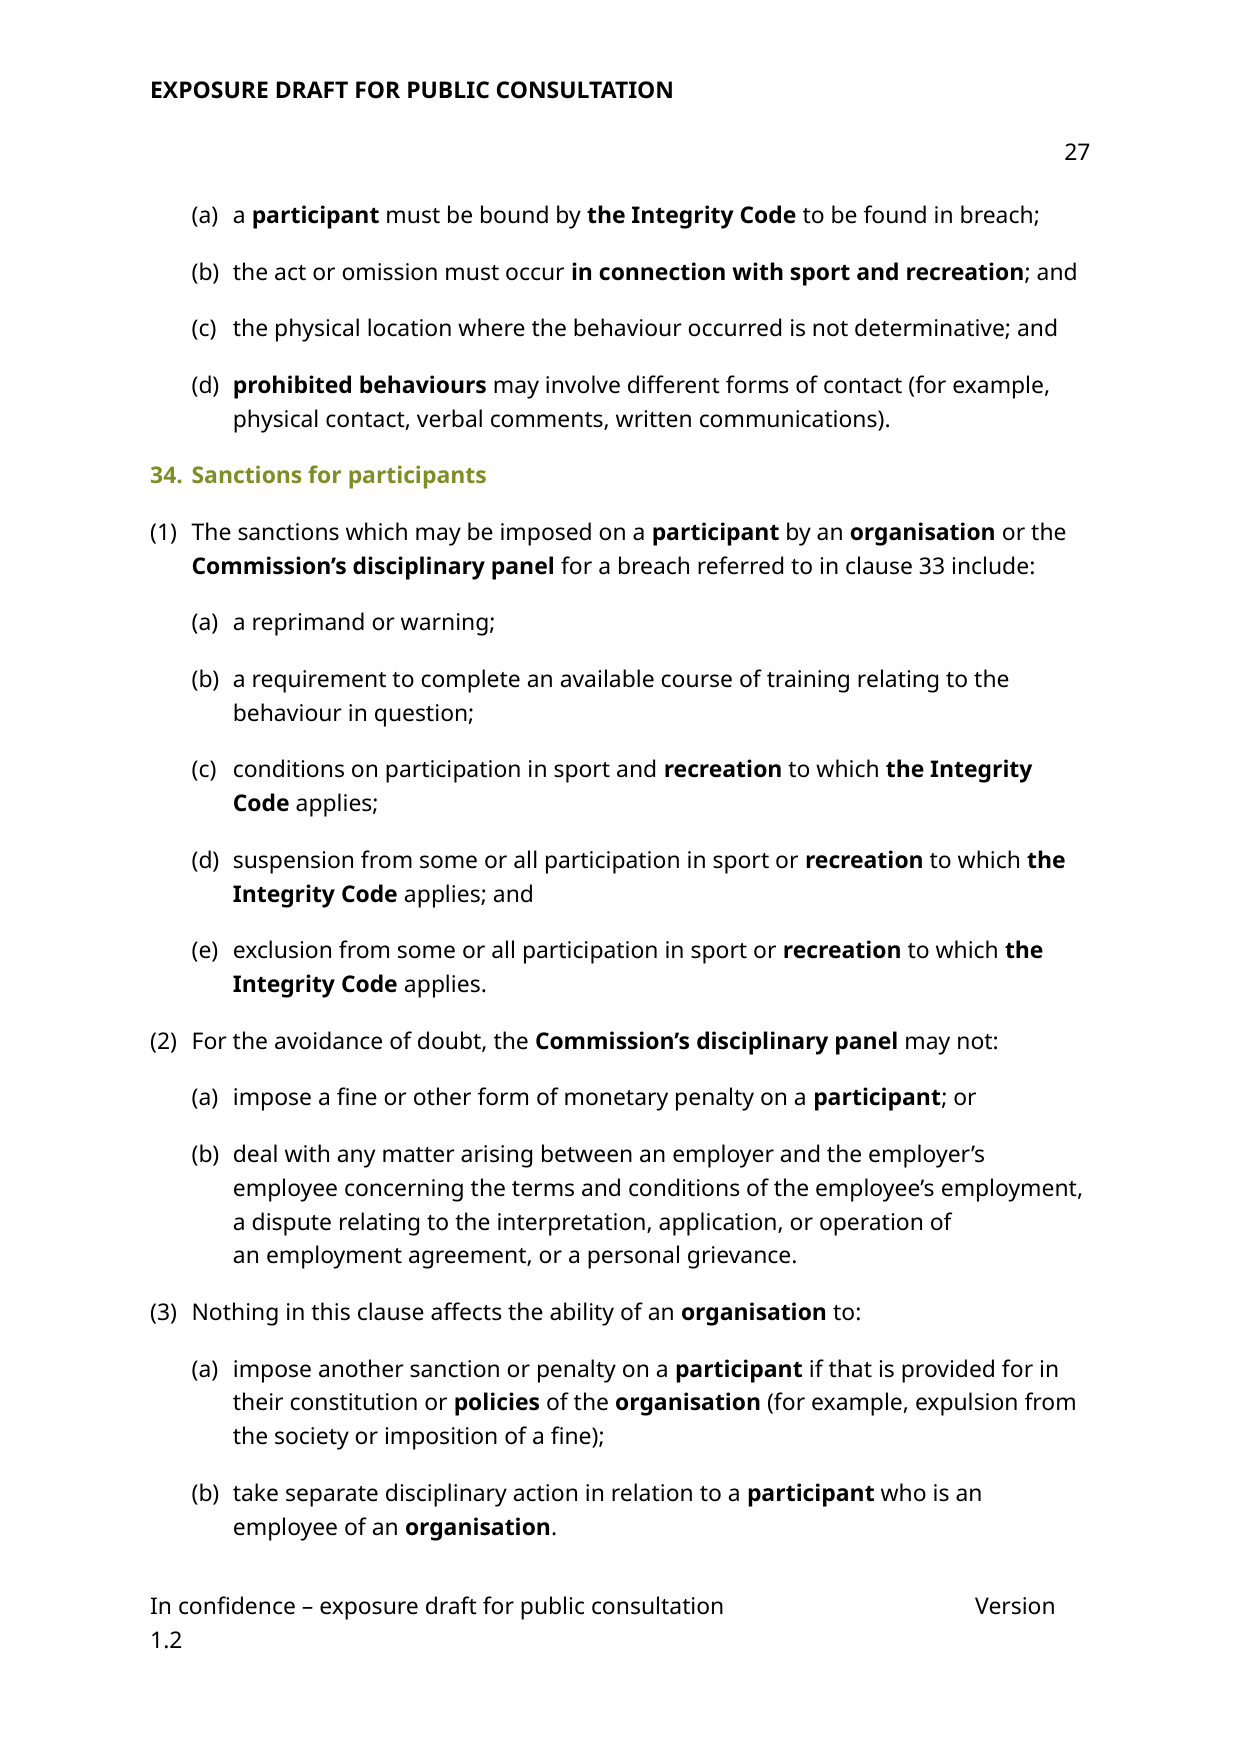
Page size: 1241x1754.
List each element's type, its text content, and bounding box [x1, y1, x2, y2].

text Nothing in this clause affects the ability of an organisation to: [150, 1296, 1090, 1327]
text a participant must be bound by the Integrity Code to be found in breach; [191, 199, 1090, 230]
text suspension from some or all participation in sport or recreation to which the Integrity Code applies; and [191, 844, 1090, 909]
text deal with any matter arising between an employer and the employer’s employee concerning the terms and conditions of the employee’s employment, a dispute relating to the interpretation, application, or operation of an employment agreement, or a personal grievance. [191, 1138, 1090, 1270]
text the physical location where the behaviour occurred is not determinative; and [191, 312, 1090, 343]
text exclusion from some or all participation in sport or recreation to which the Integrity Code applies. [191, 934, 1090, 999]
text a requirement to complete an available course of training relating to the behaviour in question; [191, 663, 1090, 728]
text take separate disciplinary action in relation to a participant who is an employee of an organisation. [191, 1477, 1090, 1542]
text a reprimand or warning; [191, 606, 1090, 637]
text impose a fine or other form of monetary penalty on a participant; or [191, 1081, 1090, 1112]
text the act or omission must occur in connection with sport and recreation; and [191, 255, 1090, 287]
text conditions on participation in sport and recreation to which the Integrity Code applies; [191, 753, 1090, 818]
text prohibited behaviours may involve different forms of contact (for example, physical contact, verbal comments, written communications). [191, 369, 1090, 434]
text The sanctions which may be imposed on a participant by an organisation or the Commission’s disciplinary panel for a breach referred to in clause 33 include: [150, 516, 1090, 581]
subtitle Sanctions for participants [150, 459, 1090, 490]
text impose another sanction or penalty on a participant if that is provided for in their constitution or policies of the organisation (for example, expulsion from the society or imposition of a fine); [191, 1352, 1090, 1451]
text For the avoidance of doubt, the Commission’s disciplinary panel may not: [150, 1024, 1090, 1056]
